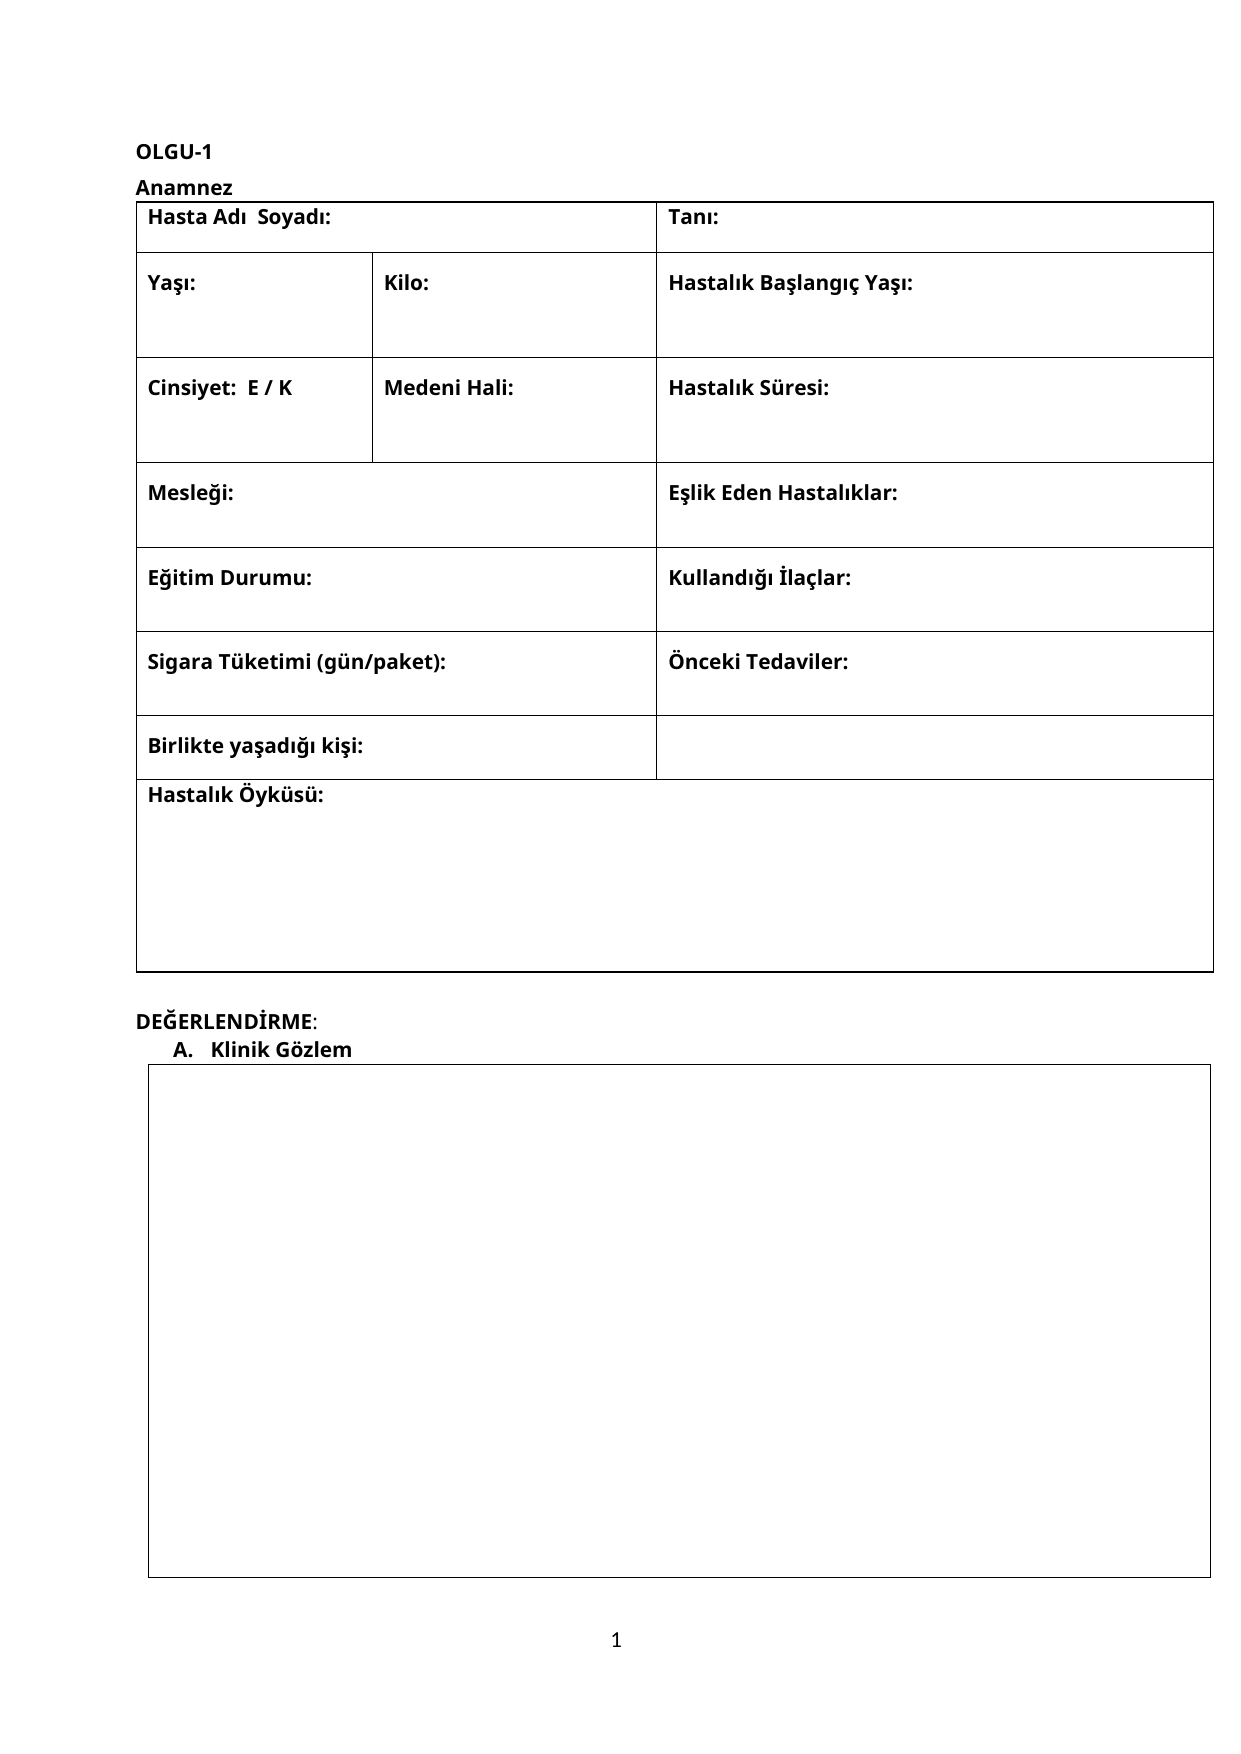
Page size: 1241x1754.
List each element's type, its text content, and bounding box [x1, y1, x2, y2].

table_cell Yaşı: [137, 253, 372, 357]
table_cell Eğitim Durumu: [137, 548, 656, 631]
table_cell Hastalık Öyküsü: [137, 780, 1213, 971]
list Klinik Gözlem [173, 1036, 1096, 1064]
text OLGU-1 [135, 137, 707, 165]
table_cell Kullandığı İlaçlar: [657, 548, 1213, 631]
table_cell Medeni Hali: [373, 358, 656, 462]
table_cell Cinsiyet: E / K [137, 358, 372, 462]
table_cell Sigara Tüketimi (gün/paket): [137, 632, 656, 715]
table_cell Birlikte yaşadığı kişi: [137, 716, 656, 779]
table_cell Mesleği: [137, 463, 656, 547]
table_header Tanı: [657, 203, 1213, 252]
table_cell Eşlik Eden Hastalıklar: [657, 463, 1213, 547]
table_cell Hastalık Süresi: [657, 358, 1213, 462]
table_header Hasta Adı Soyadı: [137, 203, 656, 252]
table_header [149, 1065, 1210, 1577]
table_cell Kilo: [373, 253, 656, 357]
table_cell Hastalık Başlangıç Yaşı: [657, 253, 1213, 357]
table_cell [657, 716, 1213, 779]
text DEĞERLENDİRME: [135, 1007, 1096, 1036]
table_cell Önceki Tedaviler: [657, 632, 1213, 715]
text Anamnez [135, 173, 707, 201]
